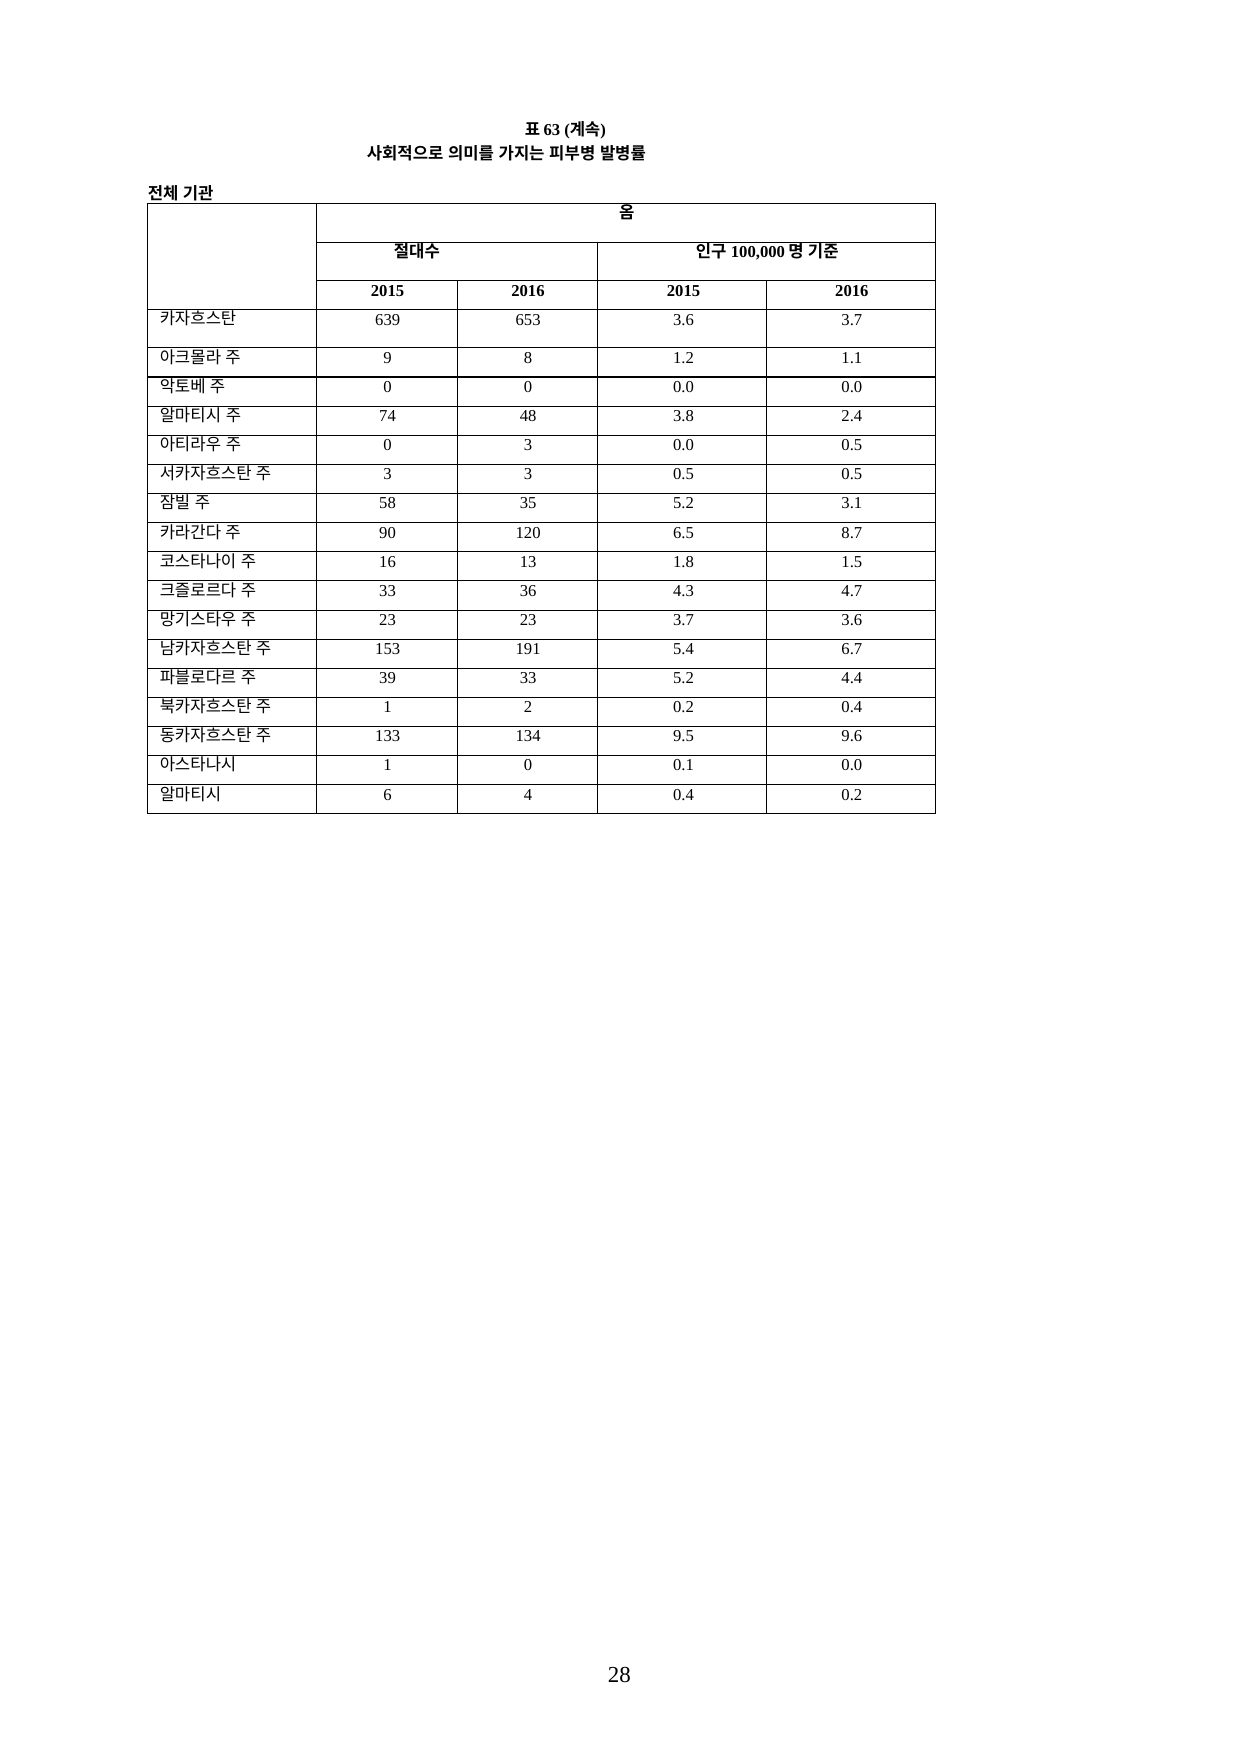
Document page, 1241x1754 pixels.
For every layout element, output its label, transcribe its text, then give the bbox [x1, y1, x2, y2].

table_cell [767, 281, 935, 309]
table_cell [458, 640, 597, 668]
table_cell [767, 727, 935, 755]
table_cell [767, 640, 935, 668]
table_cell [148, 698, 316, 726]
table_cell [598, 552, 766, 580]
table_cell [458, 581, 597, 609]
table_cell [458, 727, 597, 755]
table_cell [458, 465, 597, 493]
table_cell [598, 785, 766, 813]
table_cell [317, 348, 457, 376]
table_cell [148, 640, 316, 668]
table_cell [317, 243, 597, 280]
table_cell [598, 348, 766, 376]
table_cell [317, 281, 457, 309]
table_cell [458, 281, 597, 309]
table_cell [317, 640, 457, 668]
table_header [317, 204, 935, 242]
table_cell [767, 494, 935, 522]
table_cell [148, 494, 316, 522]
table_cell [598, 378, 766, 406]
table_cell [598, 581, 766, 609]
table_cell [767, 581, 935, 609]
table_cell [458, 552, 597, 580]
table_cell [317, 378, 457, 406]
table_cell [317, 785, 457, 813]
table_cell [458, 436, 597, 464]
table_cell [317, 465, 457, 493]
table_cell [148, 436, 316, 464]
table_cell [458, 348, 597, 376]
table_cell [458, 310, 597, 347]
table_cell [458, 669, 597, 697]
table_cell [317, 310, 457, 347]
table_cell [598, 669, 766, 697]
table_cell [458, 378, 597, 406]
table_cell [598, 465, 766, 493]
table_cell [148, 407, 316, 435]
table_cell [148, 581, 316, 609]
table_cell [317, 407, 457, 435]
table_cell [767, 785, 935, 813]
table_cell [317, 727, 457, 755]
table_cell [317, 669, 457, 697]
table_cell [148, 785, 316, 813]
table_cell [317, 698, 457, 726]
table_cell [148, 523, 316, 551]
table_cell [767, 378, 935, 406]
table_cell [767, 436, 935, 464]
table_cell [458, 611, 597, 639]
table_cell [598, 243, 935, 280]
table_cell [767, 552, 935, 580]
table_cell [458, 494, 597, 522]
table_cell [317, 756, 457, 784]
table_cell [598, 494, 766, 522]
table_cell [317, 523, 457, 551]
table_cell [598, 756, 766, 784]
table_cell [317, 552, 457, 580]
text 전체 기관 [148, 184, 1155, 203]
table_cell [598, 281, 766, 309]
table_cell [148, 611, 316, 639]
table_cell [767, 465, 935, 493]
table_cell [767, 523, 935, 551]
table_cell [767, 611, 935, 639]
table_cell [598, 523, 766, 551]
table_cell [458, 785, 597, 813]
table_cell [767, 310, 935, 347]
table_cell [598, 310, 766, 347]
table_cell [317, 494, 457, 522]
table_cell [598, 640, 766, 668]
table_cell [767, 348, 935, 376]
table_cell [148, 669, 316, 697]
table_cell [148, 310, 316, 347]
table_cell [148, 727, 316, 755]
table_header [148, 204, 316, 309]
text 사회적으로 의미를 가지는 피부병 발병률 [117, 140, 894, 164]
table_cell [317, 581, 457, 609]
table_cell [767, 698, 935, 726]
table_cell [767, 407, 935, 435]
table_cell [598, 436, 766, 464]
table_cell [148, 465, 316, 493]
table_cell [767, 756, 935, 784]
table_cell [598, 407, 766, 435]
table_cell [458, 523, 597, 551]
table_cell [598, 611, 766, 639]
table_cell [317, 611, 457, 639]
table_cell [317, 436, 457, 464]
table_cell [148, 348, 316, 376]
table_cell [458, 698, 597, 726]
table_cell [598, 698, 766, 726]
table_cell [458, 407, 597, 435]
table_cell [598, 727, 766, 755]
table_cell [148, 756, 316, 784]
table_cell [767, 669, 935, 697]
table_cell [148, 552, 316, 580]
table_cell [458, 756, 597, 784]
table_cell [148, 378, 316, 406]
list 표63 (계속) [170, 116, 1155, 140]
